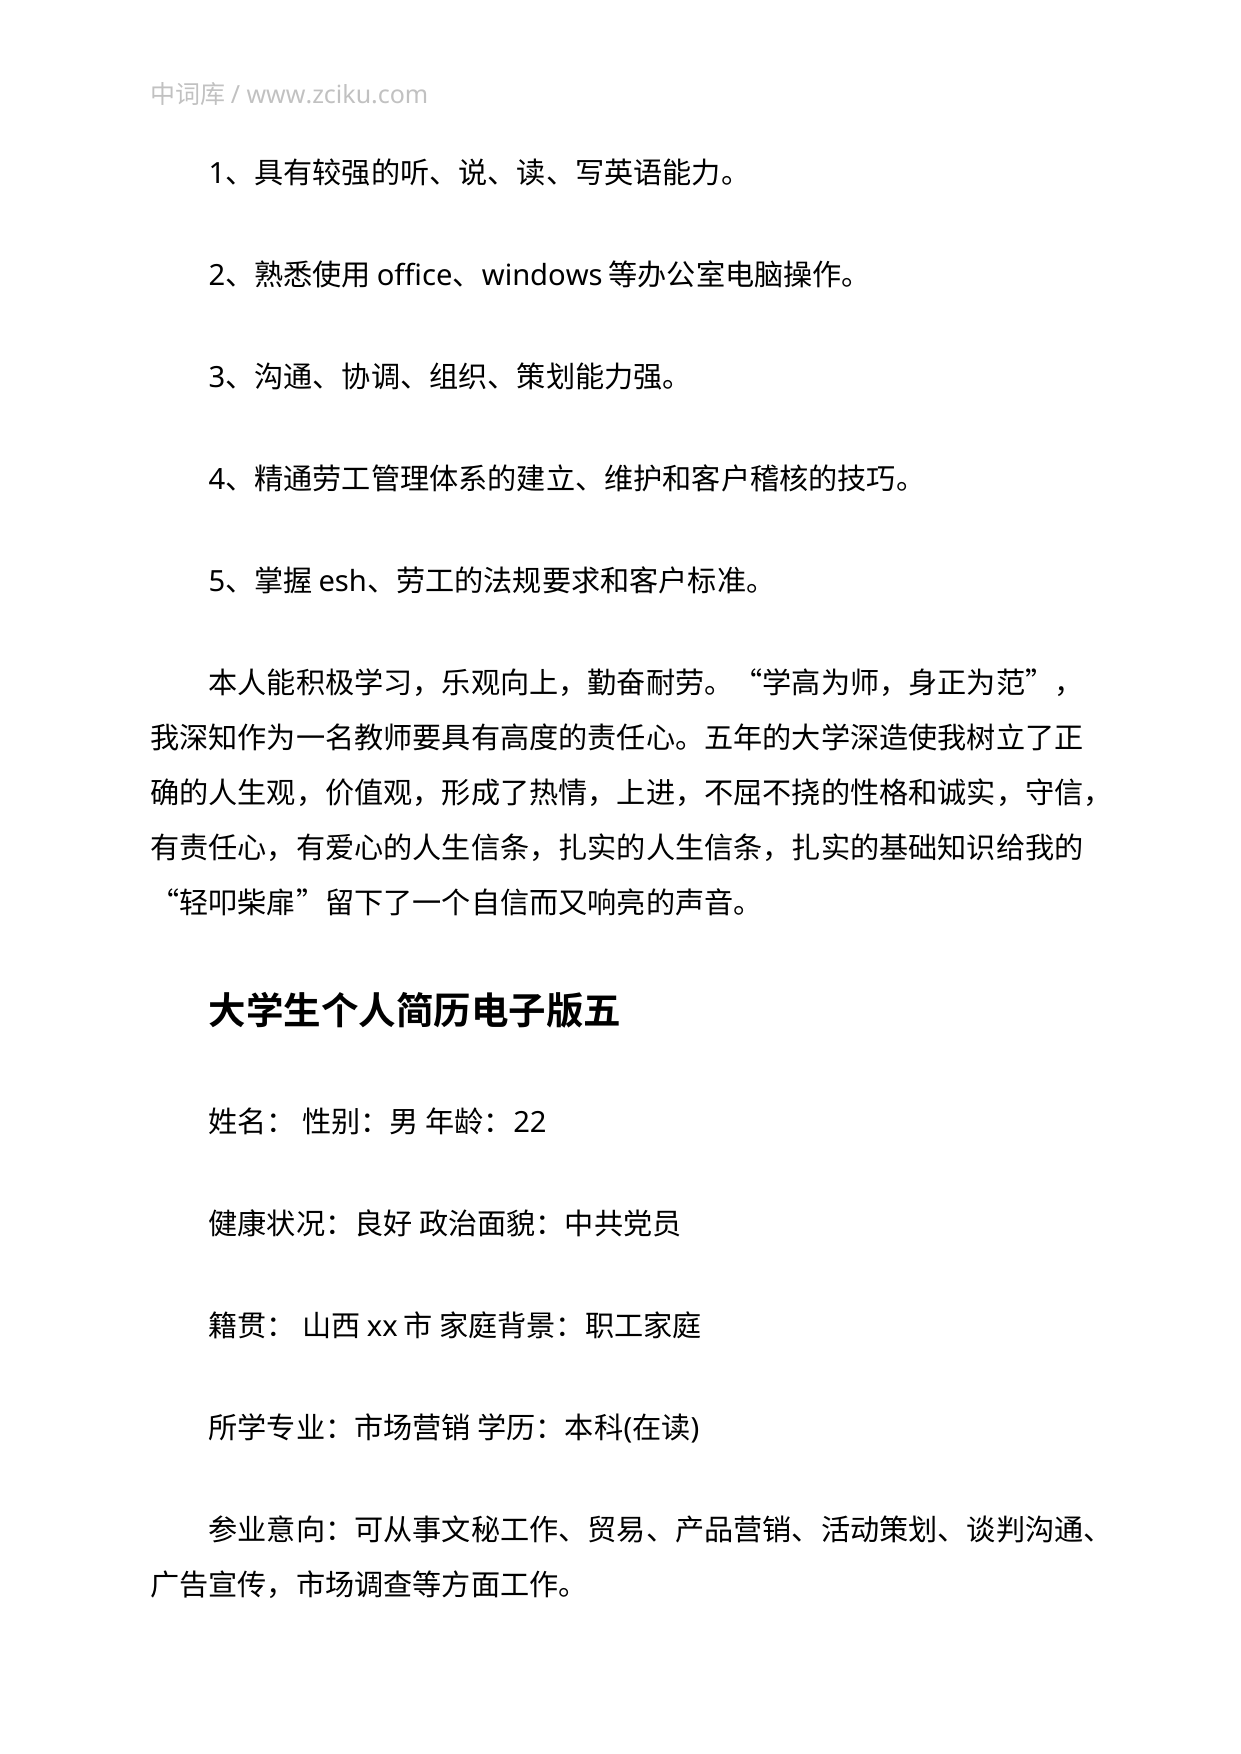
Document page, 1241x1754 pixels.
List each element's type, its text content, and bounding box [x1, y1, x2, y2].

text 5、掌握esh、劳工的法规要求和客户标准。 [150, 558, 1090, 600]
text 健康状况：良好 政治面貌：中共党员 [150, 1201, 1090, 1243]
text 大学生个人简历电子版五 [150, 981, 1090, 1036]
text 本人能积极学习，乐观向上，勤奋耐劳。“学高为师，身正为范”，我深知作为一名教师要具有高度的责任心。五年的大学深造使我树立了正确的人生观，价值观，形成了热情，上进，不屈不挠的性格和诚实，守信，有责任心，有爱心的人生信条，扎实的人生信条，扎实的基础知识给我的“轻叩柴扉”留下了一个自信而又响亮的声音。 [150, 660, 1090, 922]
text 3、沟通、协调、组织、策划能力强。 [150, 354, 1090, 396]
text 籍贯： 山西xx市 家庭背景：职工家庭 [150, 1302, 1090, 1345]
text 4、精通劳工管理体系的建立、维护和客户稽核的技巧。 [150, 456, 1090, 498]
text 姓名： 性别：男 年龄：22 [150, 1099, 1090, 1141]
text 参业意向：可从事文秘工作、贸易、产品营销、活动策划、谈判沟通、广告宣传，市场调查等方面工作。 [150, 1506, 1090, 1603]
text 所学专业：市场营销 学历：本科(在读) [150, 1404, 1090, 1447]
text 1、具有较强的听、说、读、写英语能力。 [150, 150, 1090, 192]
text 2、熟悉使用office、windows等办公室电脑操作。 [150, 252, 1090, 294]
